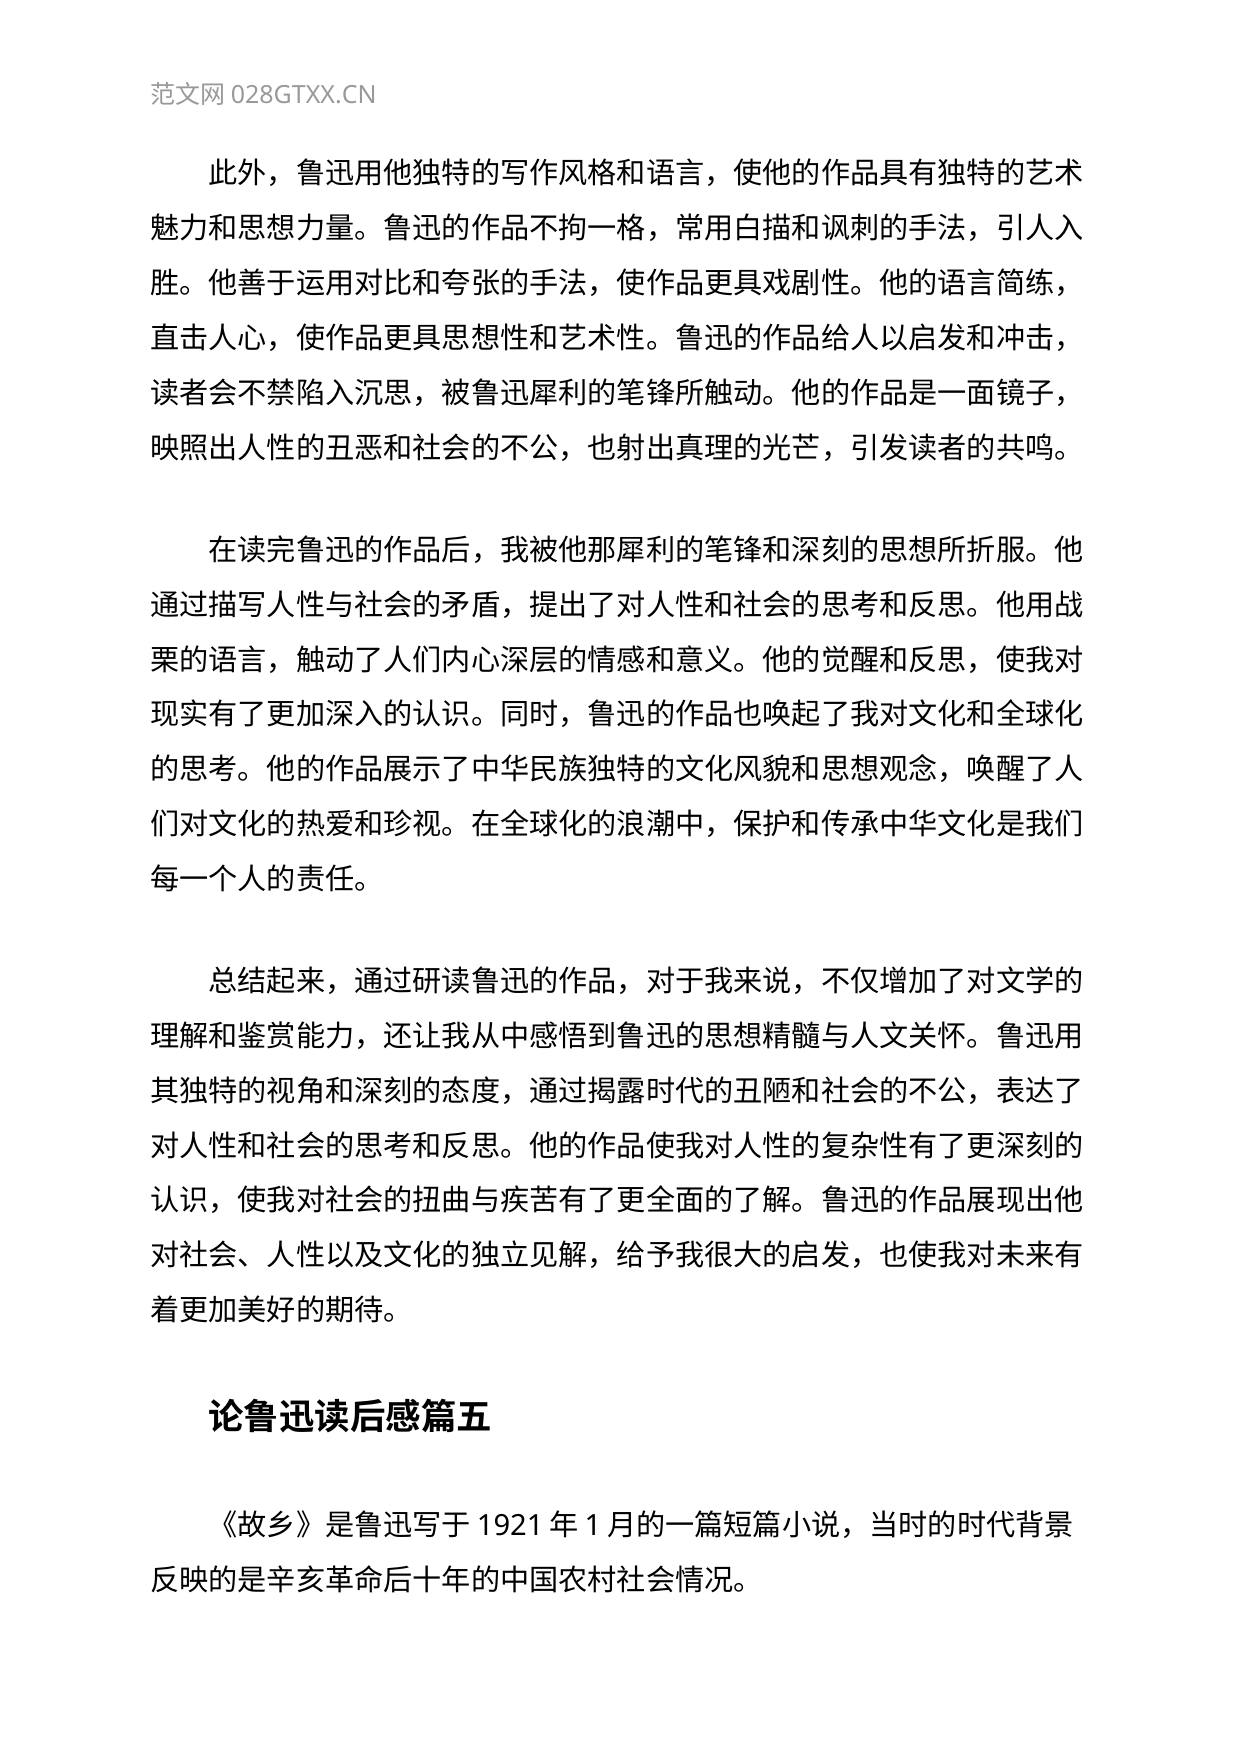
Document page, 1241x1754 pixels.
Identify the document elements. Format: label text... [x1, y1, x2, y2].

text 《故乡》是鲁迅写于1921年1月的一篇短篇小说，当时的时代背景反映的是辛亥革命后十年的中国农村社会情况。 [150, 1502, 1090, 1599]
text 此外，鲁迅用他独特的写作风格和语言，使他的作品具有独特的艺术魅力和思想力量。鲁迅的作品不拘一格，常用白描和讽刺的手法，引人入胜。他善于运用对比和夸张的手法，使作品更具戏剧性。他的语言简练，直击人心，使作品更具思想性和艺术性。鲁迅的作品给人以启发和冲击，读者会不禁陷入沉思，被鲁迅犀利的笔锋所触动。他的作品是一面镜子，映照出人性的丑恶和社会的不公，也射出真理的光芒，引发读者的共鸣。 [150, 150, 1090, 467]
text 总结起来，通过研读鲁迅的作品，对于我来说，不仅增加了对文学的理解和鉴赏能力，还让我从中感悟到鲁迅的思想精髓与人文关怀。鲁迅用其独特的视角和深刻的态度，通过揭露时代的丑陋和社会的不公，表达了对人性和社会的思考和反思。他的作品使我对人性的复杂性有了更深刻的认识，使我对社会的扭曲与疾苦有了更全面的了解。鲁迅的作品展现出他对社会、人性以及文化的独立见解，给予我很大的启发，也使我对未来有着更加美好的期待。 [150, 957, 1090, 1329]
text 在读完鲁迅的作品后，我被他那犀利的笔锋和深刻的思想所折服。他通过描写人性与社会的矛盾，提出了对人性和社会的思考和反思。他用战栗的语言，触动了人们内心深层的情感和意义。他的觉醒和反思，使我对现实有了更加深入的认识。同时，鲁迅的作品也唤起了我对文化和全球化的思考。他的作品展示了中华民族独特的文化风貌和思想观念，唤醒了人们对文化的热爱和珍视。在全球化的浪潮中，保护和传承中华文化是我们每一个人的责任。 [150, 526, 1090, 898]
text 论鲁迅读后感篇五 [150, 1388, 1090, 1440]
